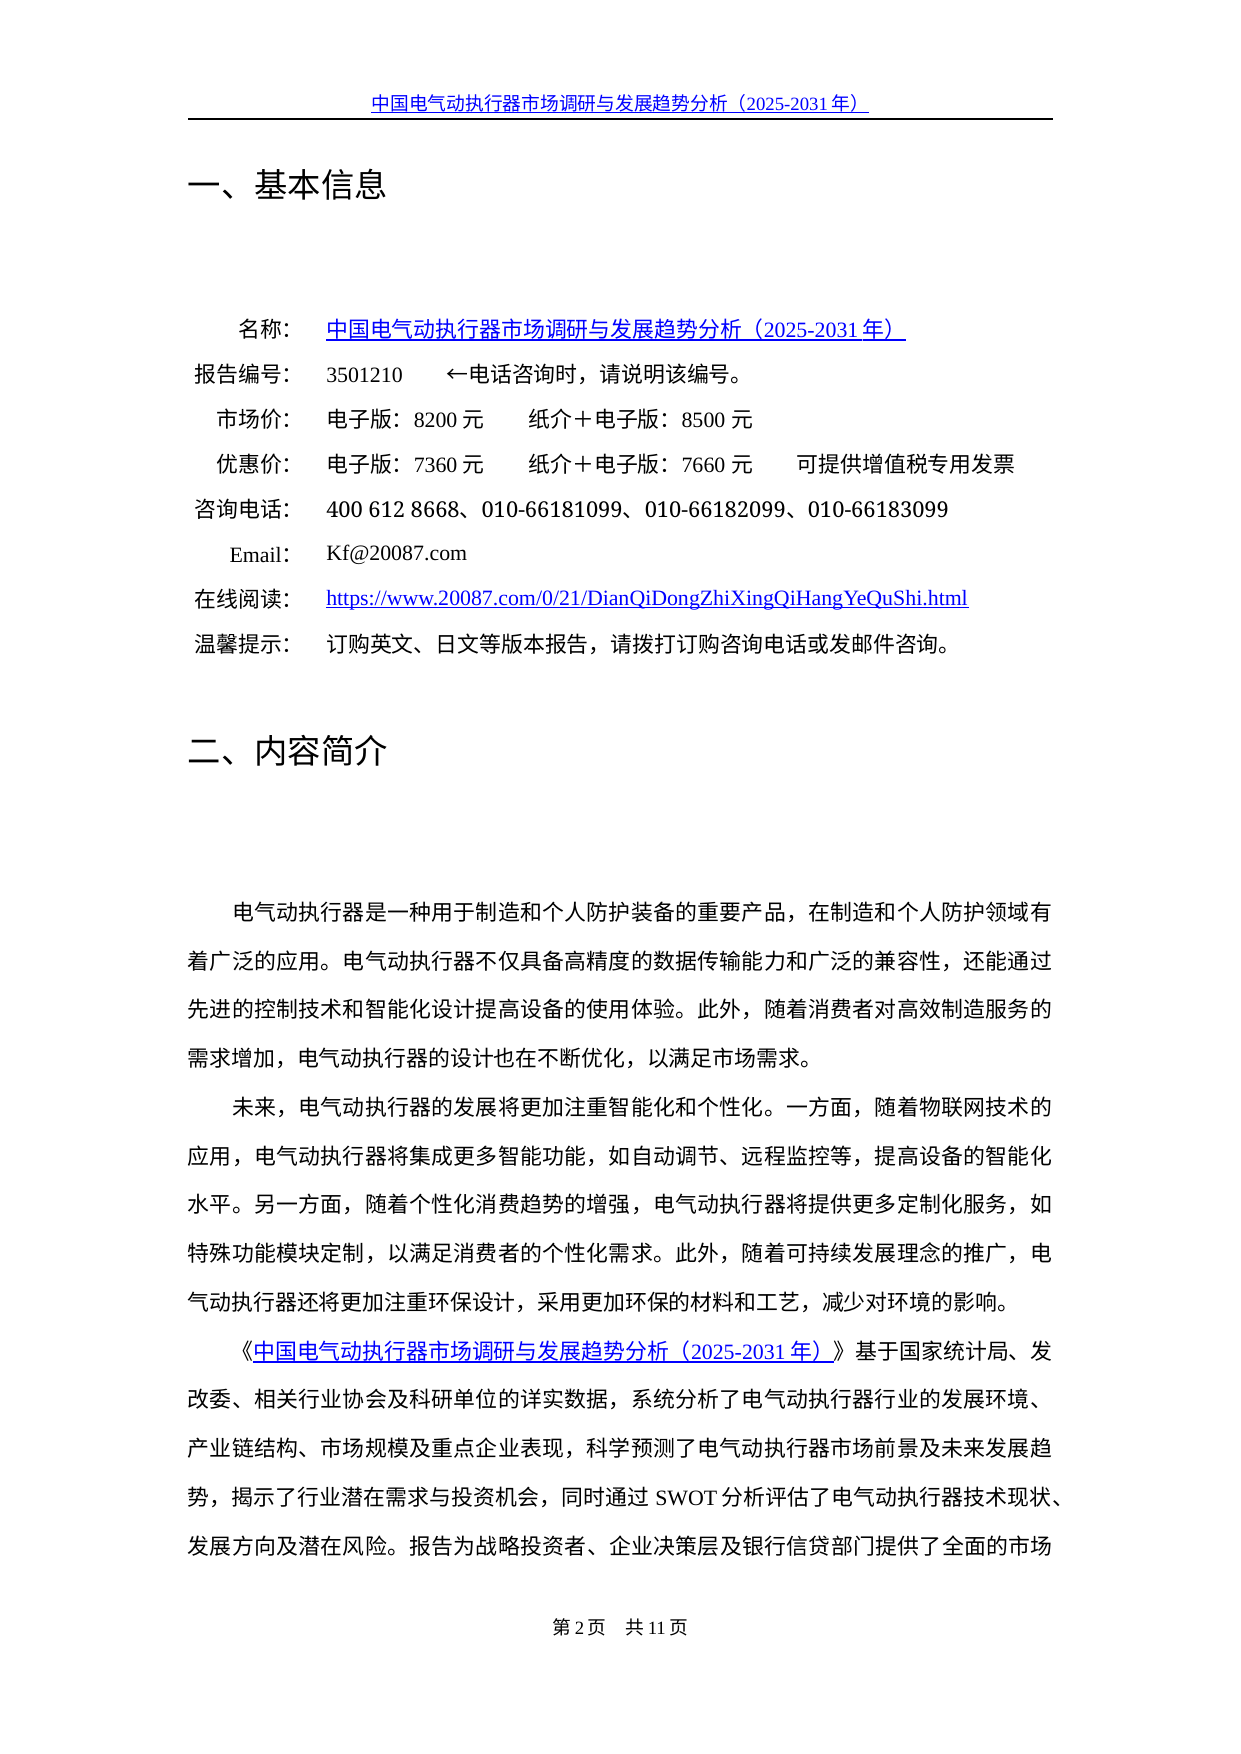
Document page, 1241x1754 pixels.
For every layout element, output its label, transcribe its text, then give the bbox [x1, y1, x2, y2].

table_cell 报告编号： [167, 357, 315, 402]
title 一、基本信息 [187, 150, 1053, 215]
table_cell 3501210 ←电话咨询时，请说明该编号。 [315, 357, 1073, 402]
table_cell 优惠价： [167, 447, 315, 492]
table_header 名称： [167, 312, 315, 357]
table_cell 咨询电话： [167, 492, 315, 537]
table_header 中国电气动执行器市场调研与发展趋势分析（2025-2031年） [315, 312, 1073, 357]
table_cell 订购英文、日文等版本报告，请拨打订购咨询电话或发邮件咨询。 [315, 627, 1073, 672]
table_cell Email： [167, 537, 315, 582]
title 二、内容简介 [187, 717, 1053, 782]
table_cell 市场价： [167, 402, 315, 447]
table_cell 电子版：8200 元 纸介＋电子版：8500 元 [315, 402, 1073, 447]
table_cell 400 612 8668、010-66181099、010-66182099、010-66183099 [315, 492, 1073, 537]
table_cell 电子版：7360 元 纸介＋电子版：7660 元 可提供增值税专用发票 [315, 447, 1073, 492]
table_cell 在线阅读： [167, 582, 315, 627]
table_cell [315, 582, 1073, 627]
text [187, 894, 1053, 1561]
table_cell Kf@20087.com [315, 537, 1073, 582]
table_cell 温馨提示： [167, 627, 315, 672]
